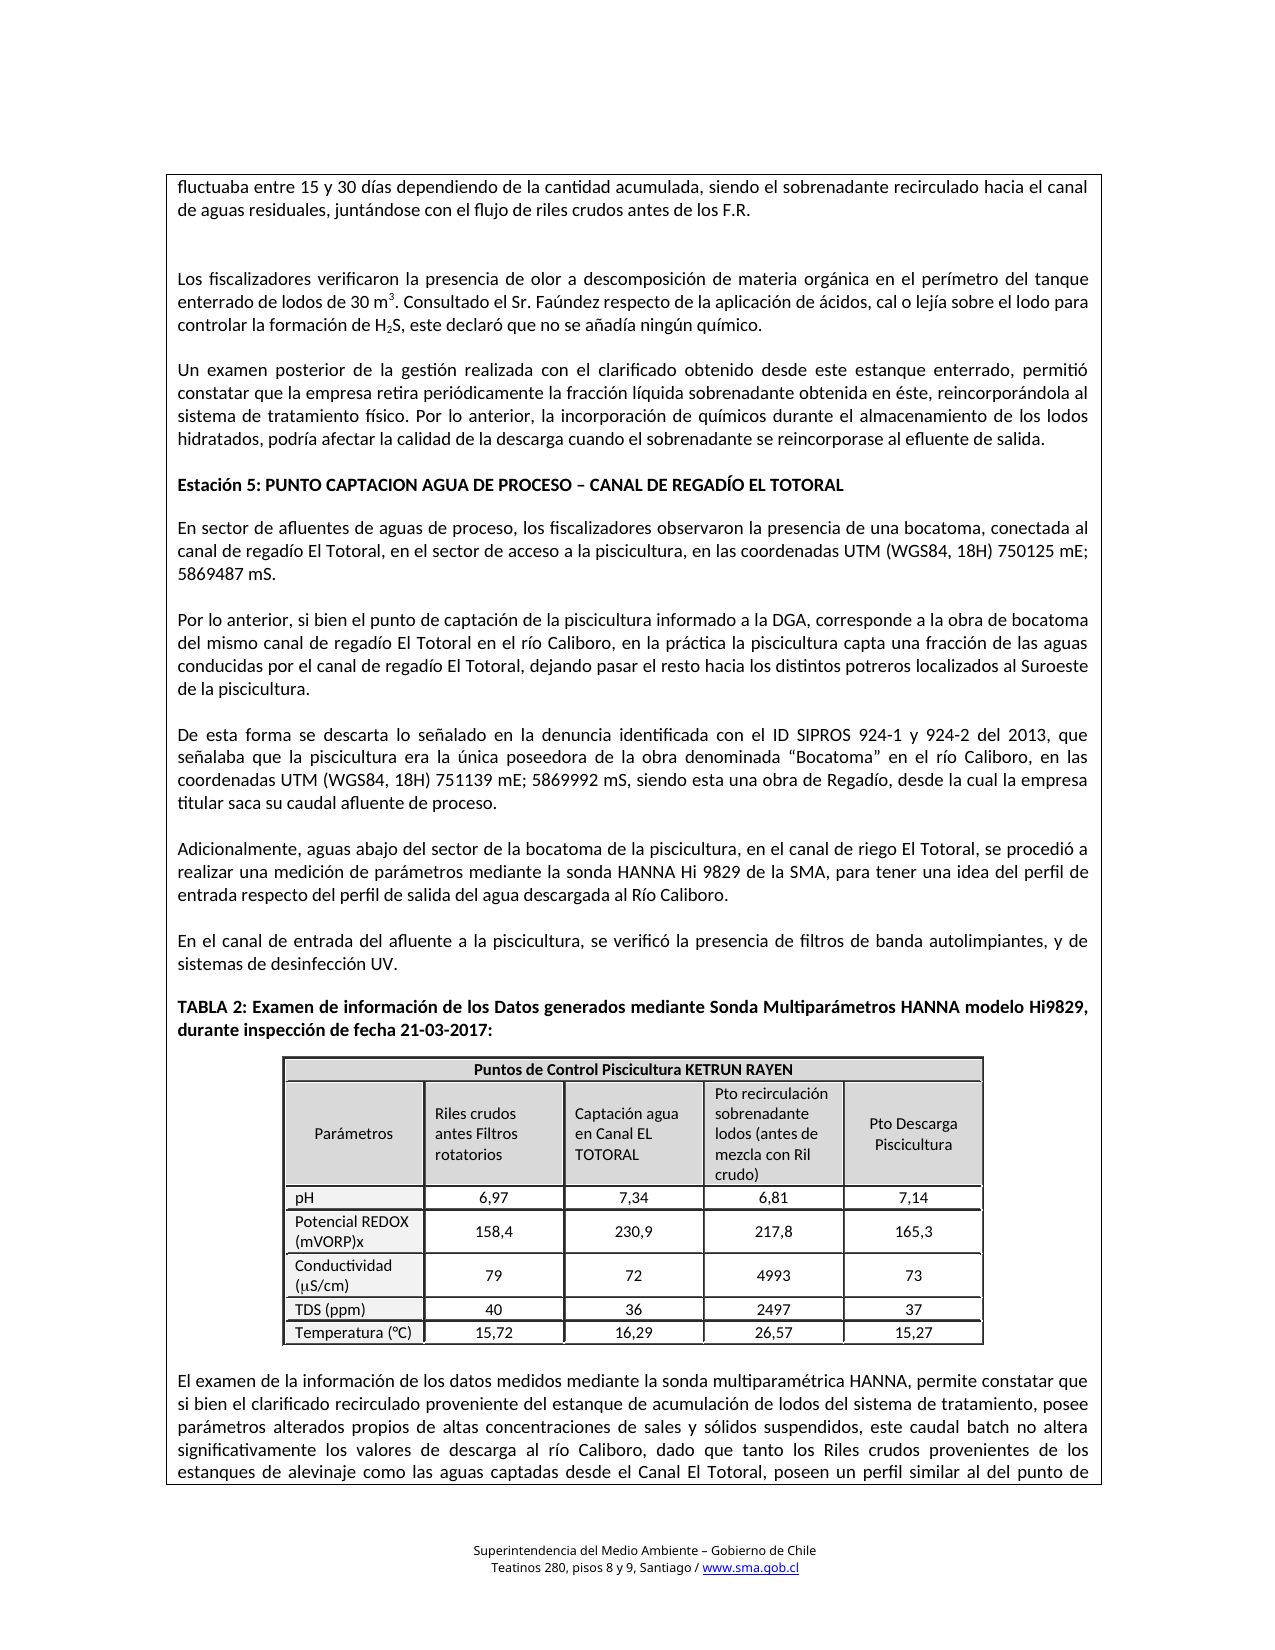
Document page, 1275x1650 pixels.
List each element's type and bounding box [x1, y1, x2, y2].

table_cell [167, 175, 1101, 1484]
